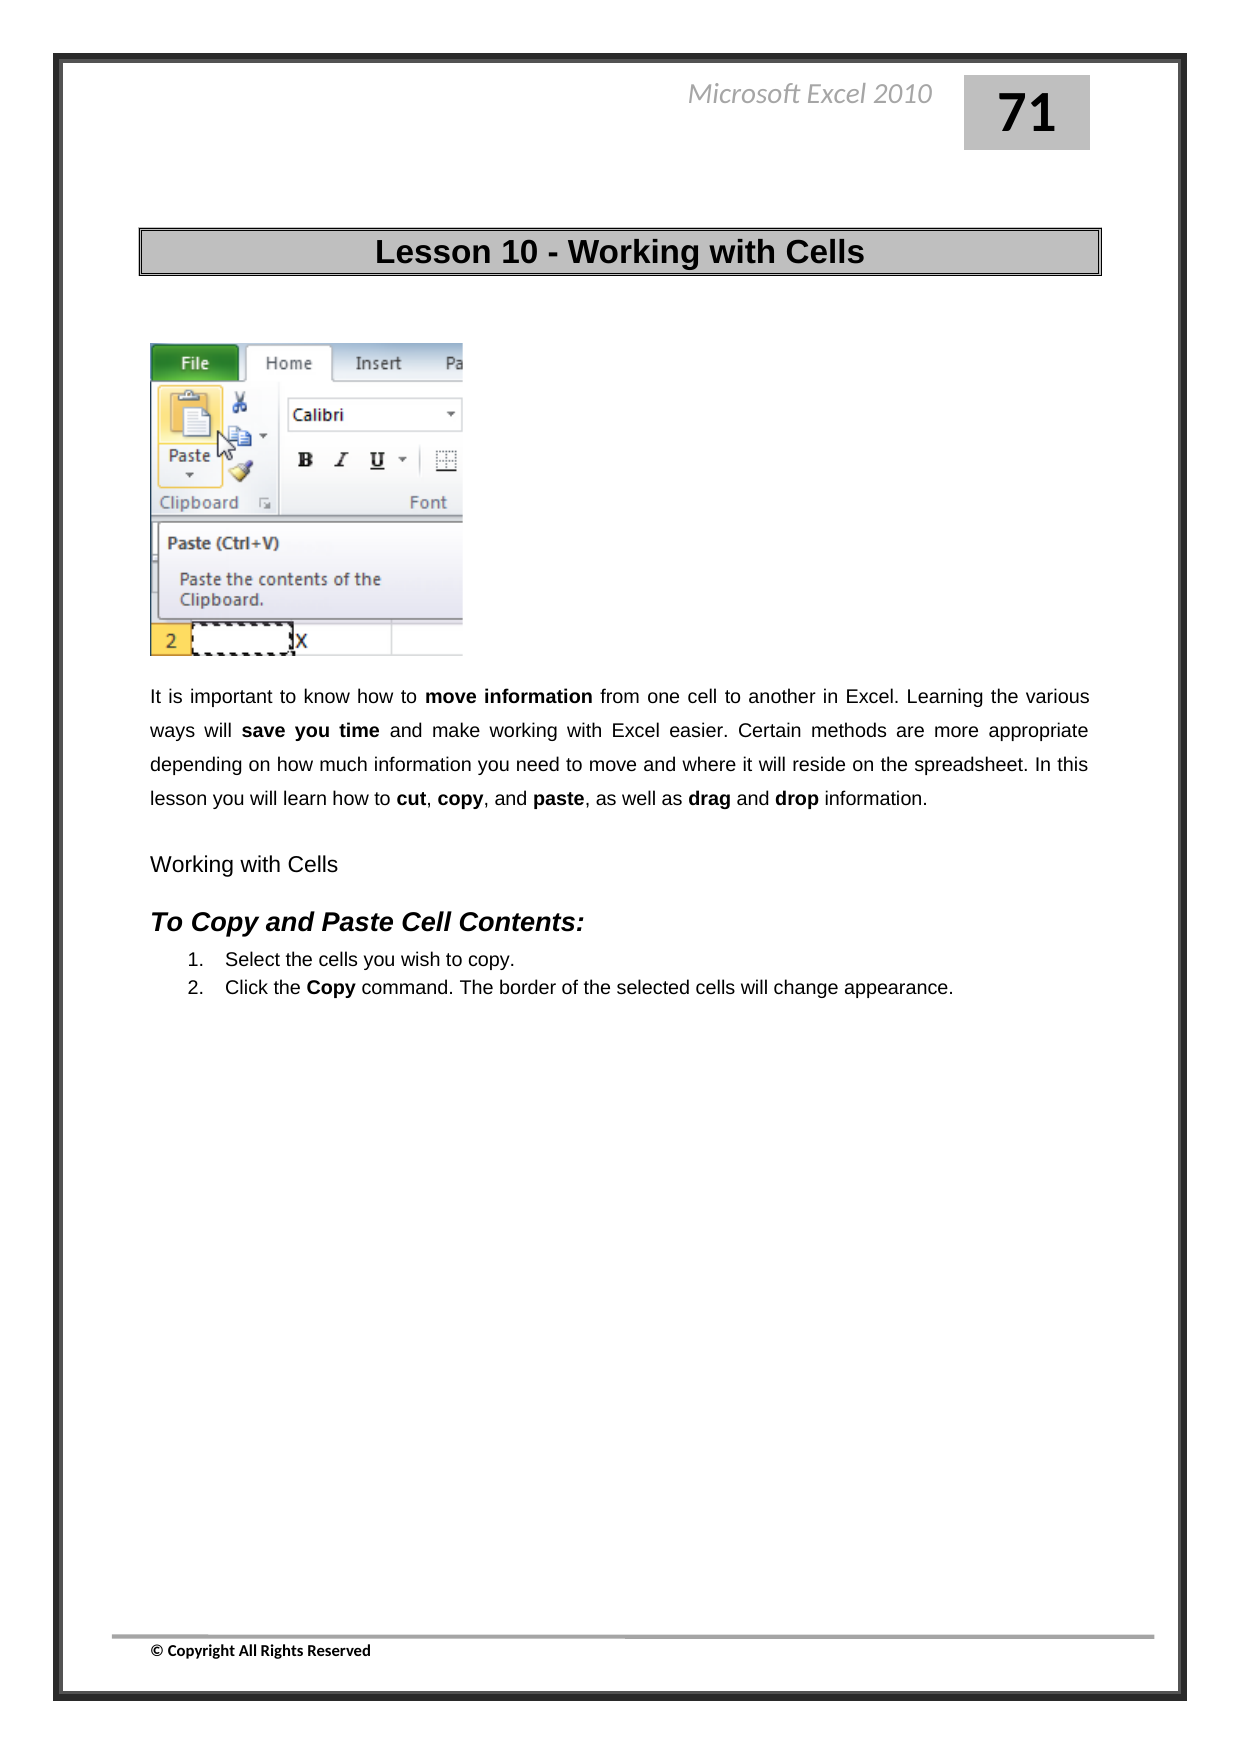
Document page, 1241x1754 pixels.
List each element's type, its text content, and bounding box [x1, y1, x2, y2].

subtitle Lesson 10 - Working with Cells [142, 231, 1098, 273]
picture [150, 343, 463, 656]
text Working with Cells [150, 851, 1090, 877]
list Click the Copy command. The border of the selected cells will change appearance. [187, 976, 1090, 999]
subtitle To Copy and Paste Cell Contents: [150, 906, 1090, 937]
text It is important to know how to move information from one cell to another in Excel. Learning the various ways will save you time and make working with Excel easier. Certain methods are more appropriate depending on how much information you need to move and where it will reside on the spreadsheet. In this lesson you will learn how to cut, copy, and paste, as well as drag and drop information. [150, 685, 1090, 810]
list Select the cells you wish to copy. [187, 948, 1090, 971]
